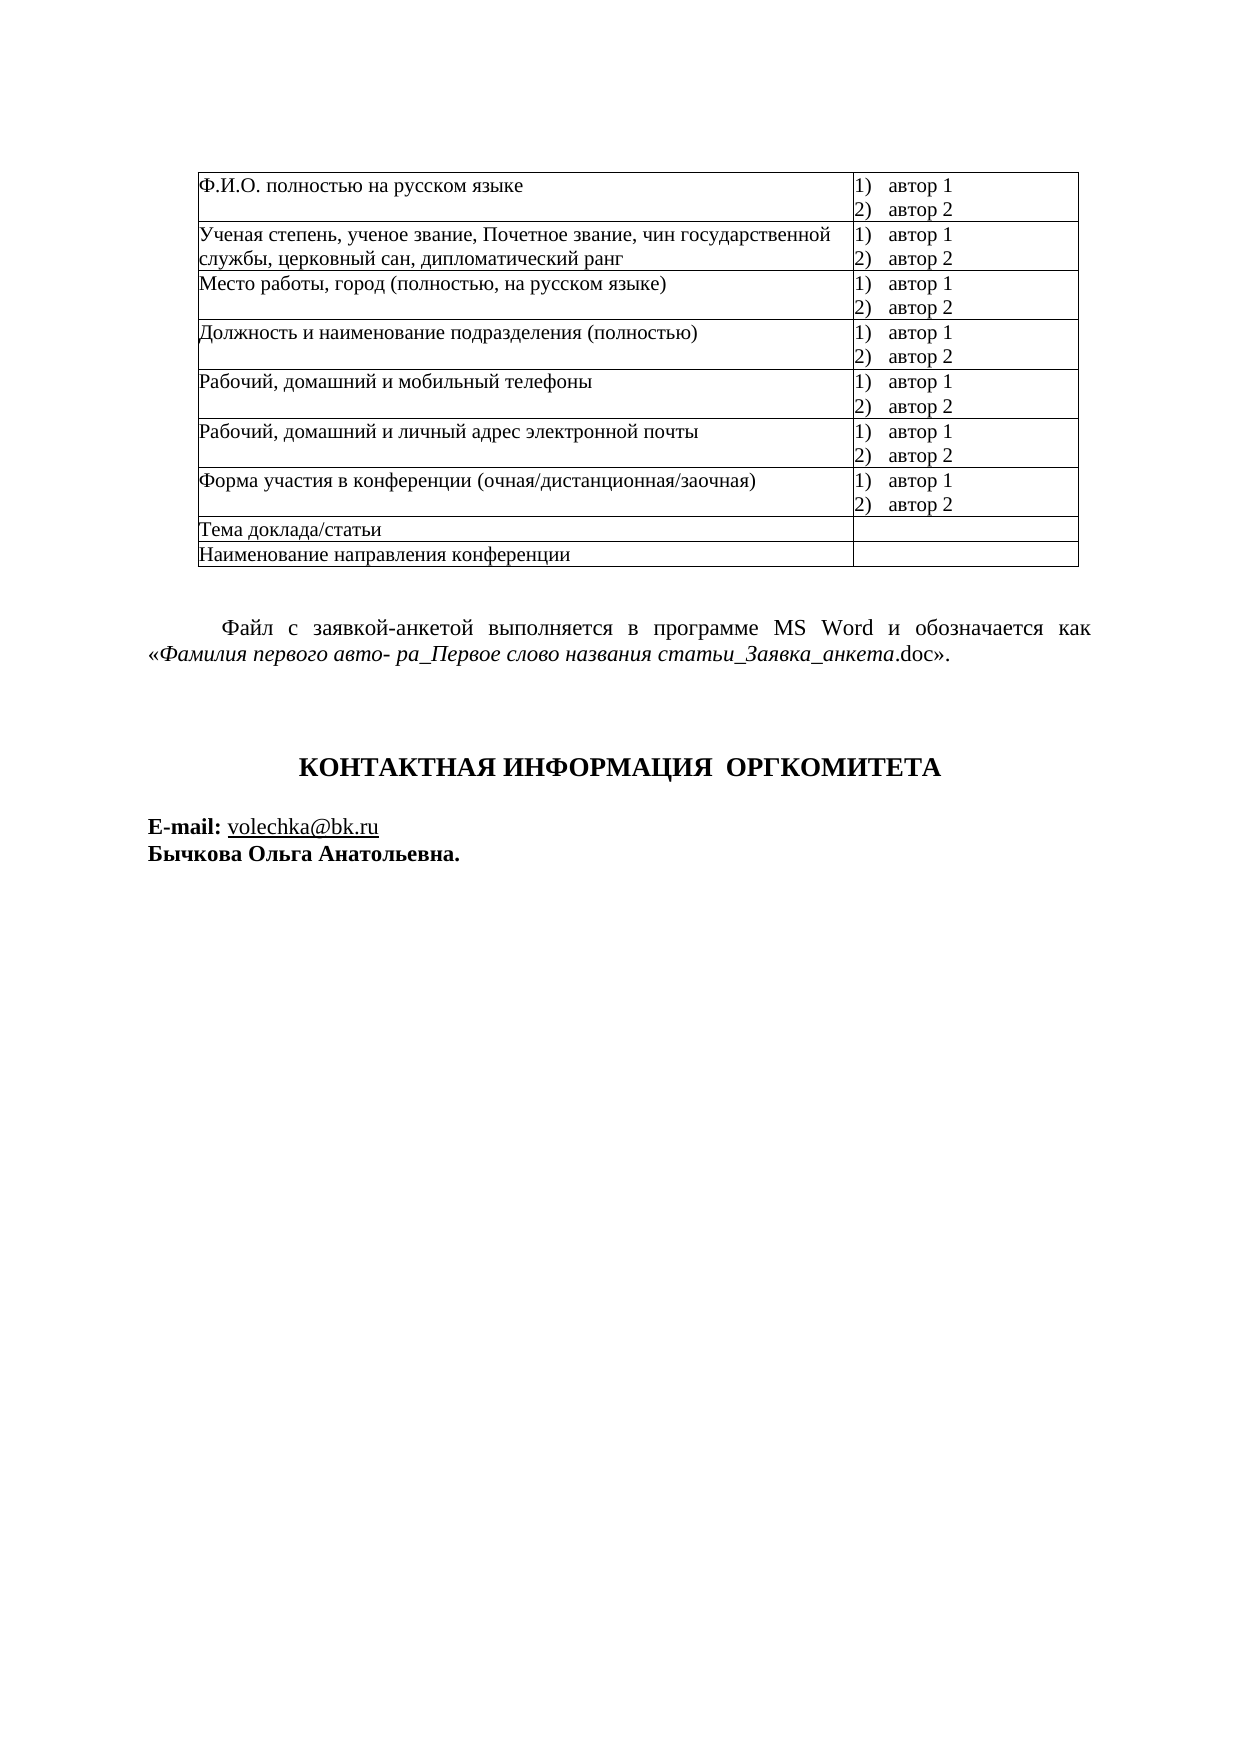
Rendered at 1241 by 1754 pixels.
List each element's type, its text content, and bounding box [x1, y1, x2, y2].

table_cell автор 1 автор 2 [854, 222, 1078, 270]
table_cell Рабочий, домашний и мобильный телефоны [199, 370, 853, 418]
table_cell автор 1 автор 2 [854, 468, 1078, 516]
table_cell Место работы, город (полностью, на русском языке) [199, 271, 853, 319]
text Файл с заявкой-анкетой выполняется в программе MS Word и обозначается как «Фамилия первого авто- ра_Первое слово названия статьи_Заявка_анкета.doc». [148, 614, 1092, 667]
table_cell Наименование направления конференции [199, 542, 853, 566]
table_cell автор 1 автор 2 [854, 419, 1078, 467]
table_cell Форма участия в конференции (очная/дистанционная/заочная) [199, 468, 853, 516]
text Бычкова Ольга Анатольевна. [148, 840, 1092, 866]
table_cell [854, 542, 1078, 566]
text Е-mail: volechka@bk.ru [148, 813, 1092, 840]
text КОНТАКТНАЯ ИНФОРМАЦИЯ ОРГКОМИТЕТА [148, 751, 1092, 782]
table_cell автор 1 автор 2 [854, 271, 1078, 319]
table_cell автор 1 автор 2 [854, 320, 1078, 368]
table_cell Ученая степень, ученое звание, Почетное звание, чин государственной службы, церковный сан, дипломатический ранг [199, 222, 853, 270]
table_cell автор 1 автор 2 [854, 370, 1078, 418]
table_header автор 1 автор 2 [854, 173, 1078, 221]
table_cell Рабочий, домашний и личный адрес электронной почты [199, 419, 853, 467]
table_header Ф.И.О. полностью на русском языке [199, 173, 853, 221]
table_cell Должность и наименование подразделения (полностью) [199, 320, 853, 368]
table_cell [854, 517, 1078, 541]
table_cell Тема доклада/статьи [199, 517, 853, 541]
